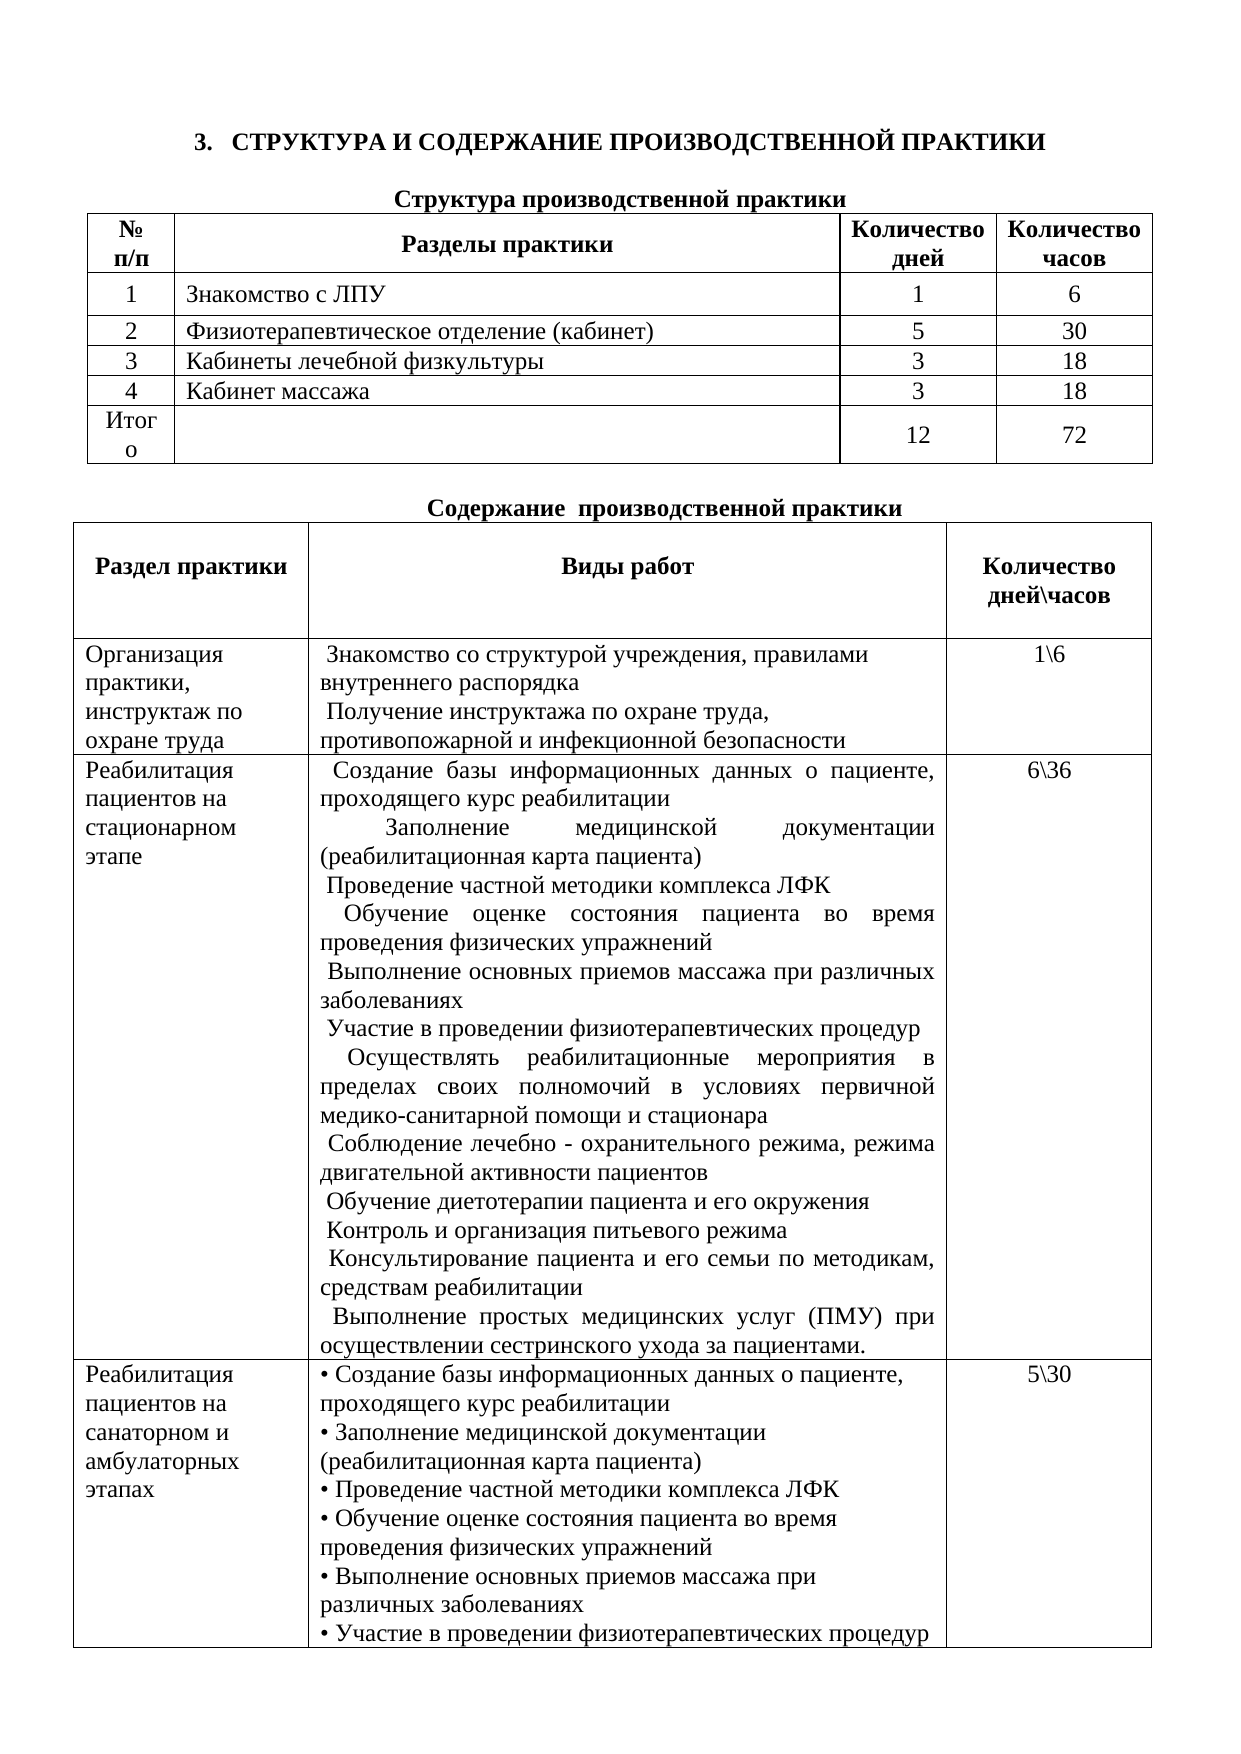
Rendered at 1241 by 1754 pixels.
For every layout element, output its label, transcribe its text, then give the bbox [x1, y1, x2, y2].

table_cell Итого [88, 406, 174, 463]
table_cell 1 [88, 273, 174, 315]
table_cell Создание базы информационных данных о пациенте, проходящего курс реабилитации Заполнение медицинской документации (реабилитационная карта пациента) Проведение частной методики комплекса ЛФК Обучение оценке состояния пациента во время проведения физических упражнений Выполнение основных приемов массажа при различных заболеваниях Участие в проведении физиотерапевтических процедур Осуществлять реабилитационные мероприятия в пределах своих полномочий в условиях первичной медико-санитарной помощи и стационара Соблюдение лечебно - охранительного режима, режима двигательной активности пациентов Обучение диетотерапии пациента и его окружения Контроль и организация питьевого режима Консультирование пациента и его семьи по методикам, средствам реабилитации Выполнение простых медицинских услуг (ПМУ) при осуществлении сестринского ухода за пациентами. [309, 755, 946, 1358]
table_cell 6 [997, 273, 1152, 315]
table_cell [74, 1360, 308, 1647]
table_cell 1 [841, 273, 996, 315]
table_cell Знакомство с ЛПУ [175, 273, 839, 315]
table_cell [175, 406, 839, 463]
table_cell 5 [841, 316, 996, 345]
table_cell 1\6 [947, 639, 1151, 754]
table_cell Реабилитация пациентов на стационарном этапе [74, 755, 308, 1358]
table_cell 12 [841, 406, 996, 463]
table_header Виды работ [309, 523, 946, 638]
table_header № п/п [88, 214, 174, 272]
table_cell 6\36 [947, 755, 1151, 1358]
table_cell 72 [997, 406, 1152, 463]
table_header Количество часов [997, 214, 1152, 272]
table_cell 3 [88, 346, 174, 375]
table_cell Знакомство со структурой учреждения, правилами внутреннего распорядка Получение инструктажа по охране труда, противопожарной и инфекционной безопасности [309, 639, 946, 754]
table_cell 18 [997, 346, 1152, 375]
table_cell 3 [841, 346, 996, 375]
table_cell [309, 1360, 946, 1647]
list СТРУКТУРА И СОДЕРЖАНИЕ ПРОИЗВОДСТВЕННОЙ ПРАКТИКИ [89, 127, 1152, 156]
table_cell Организация практики, инструктаж по охране труда [74, 639, 308, 754]
list Содержание производственной практики [177, 493, 1152, 522]
table_cell Физиотерапевтическое отделение (кабинет) [175, 316, 839, 345]
table_cell 5\30 [947, 1360, 1151, 1647]
text Структура производственной практики [89, 184, 1152, 213]
table_header Количество дней [841, 214, 996, 272]
table_header Разделы практики [175, 214, 839, 272]
table_cell Кабинеты лечебной физкультуры [175, 346, 839, 375]
table_cell 2 [88, 316, 174, 345]
table_header Раздел практики [74, 523, 308, 638]
table_cell 3 [841, 376, 996, 404]
table_cell Кабинет массажа [175, 376, 839, 404]
table_cell 30 [997, 316, 1152, 345]
table_header Количество дней\часов [947, 523, 1151, 638]
table_cell 4 [88, 376, 174, 404]
table_cell 18 [997, 376, 1152, 404]
